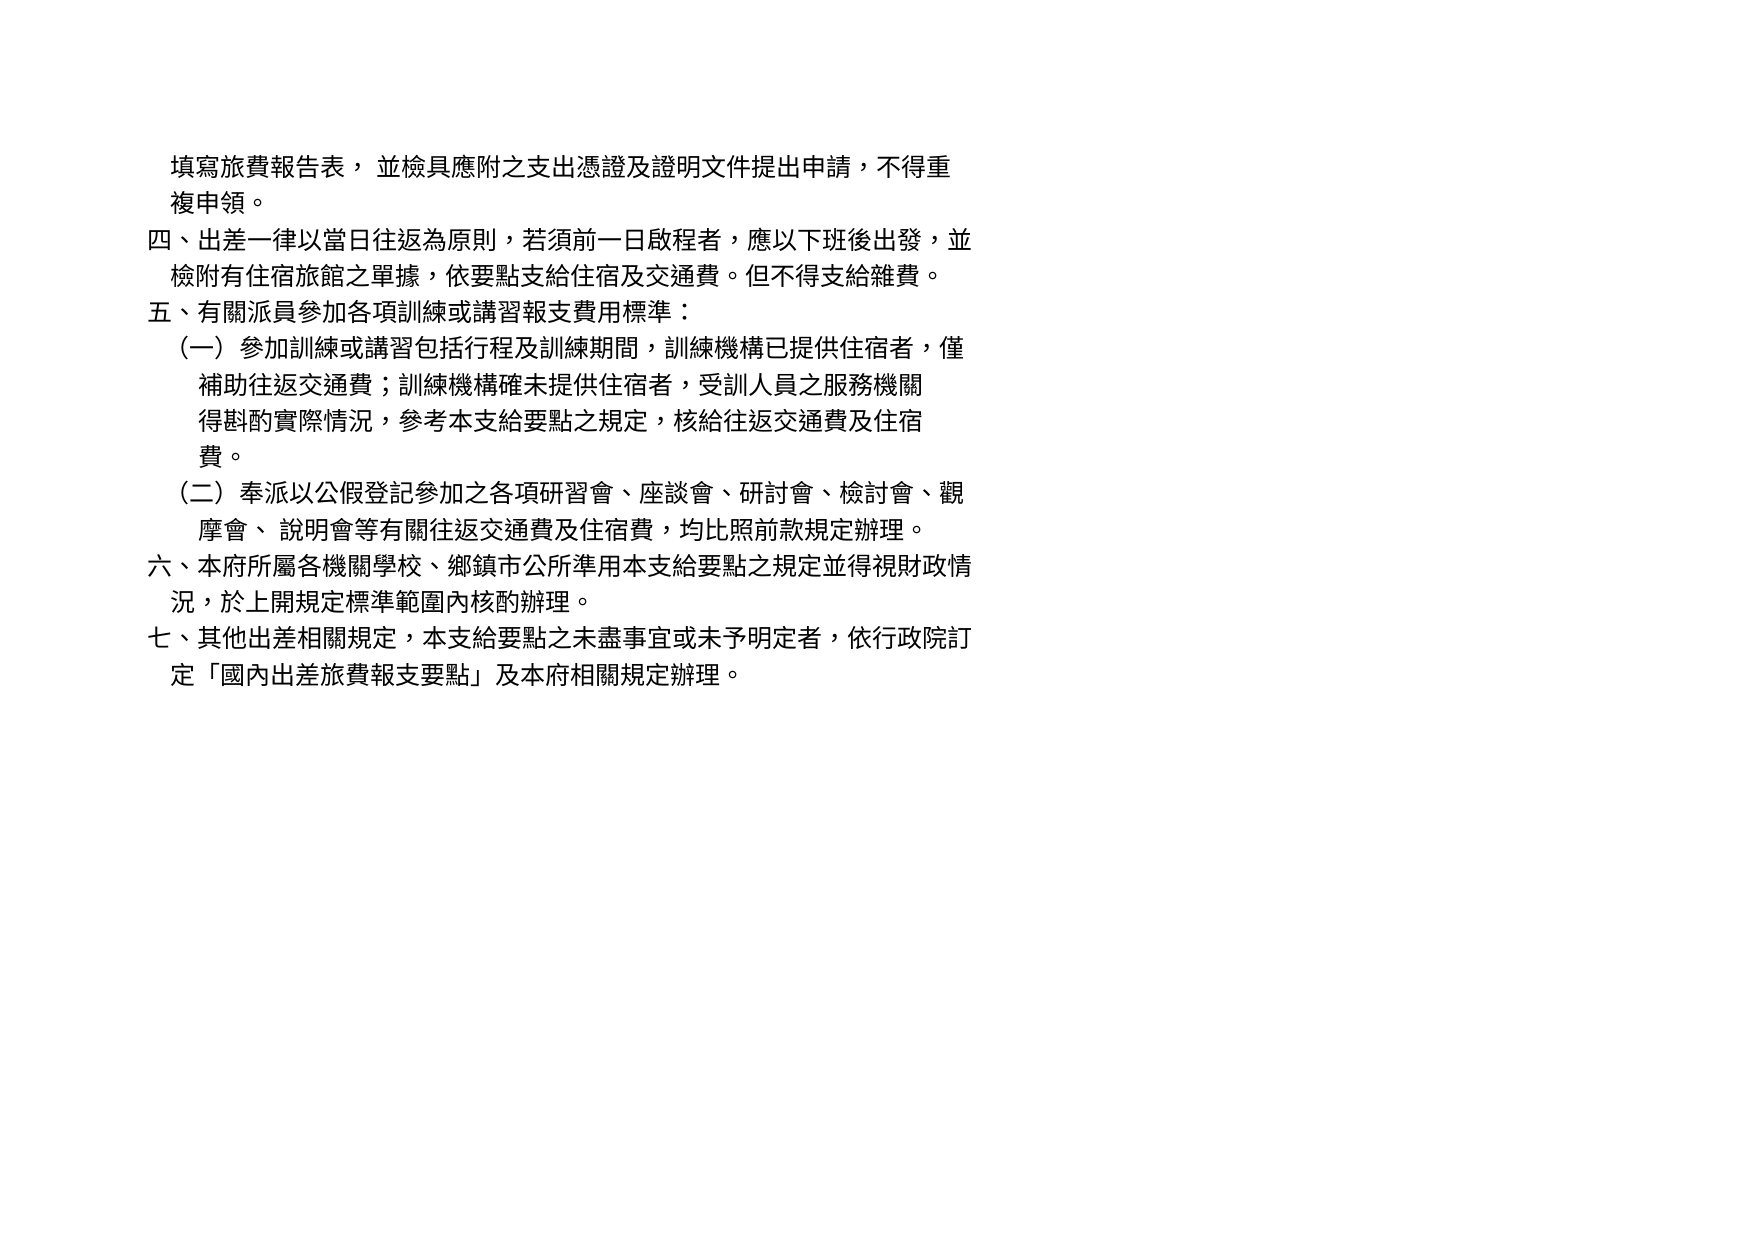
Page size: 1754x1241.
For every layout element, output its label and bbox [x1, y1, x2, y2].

text [148, 148, 1606, 691]
